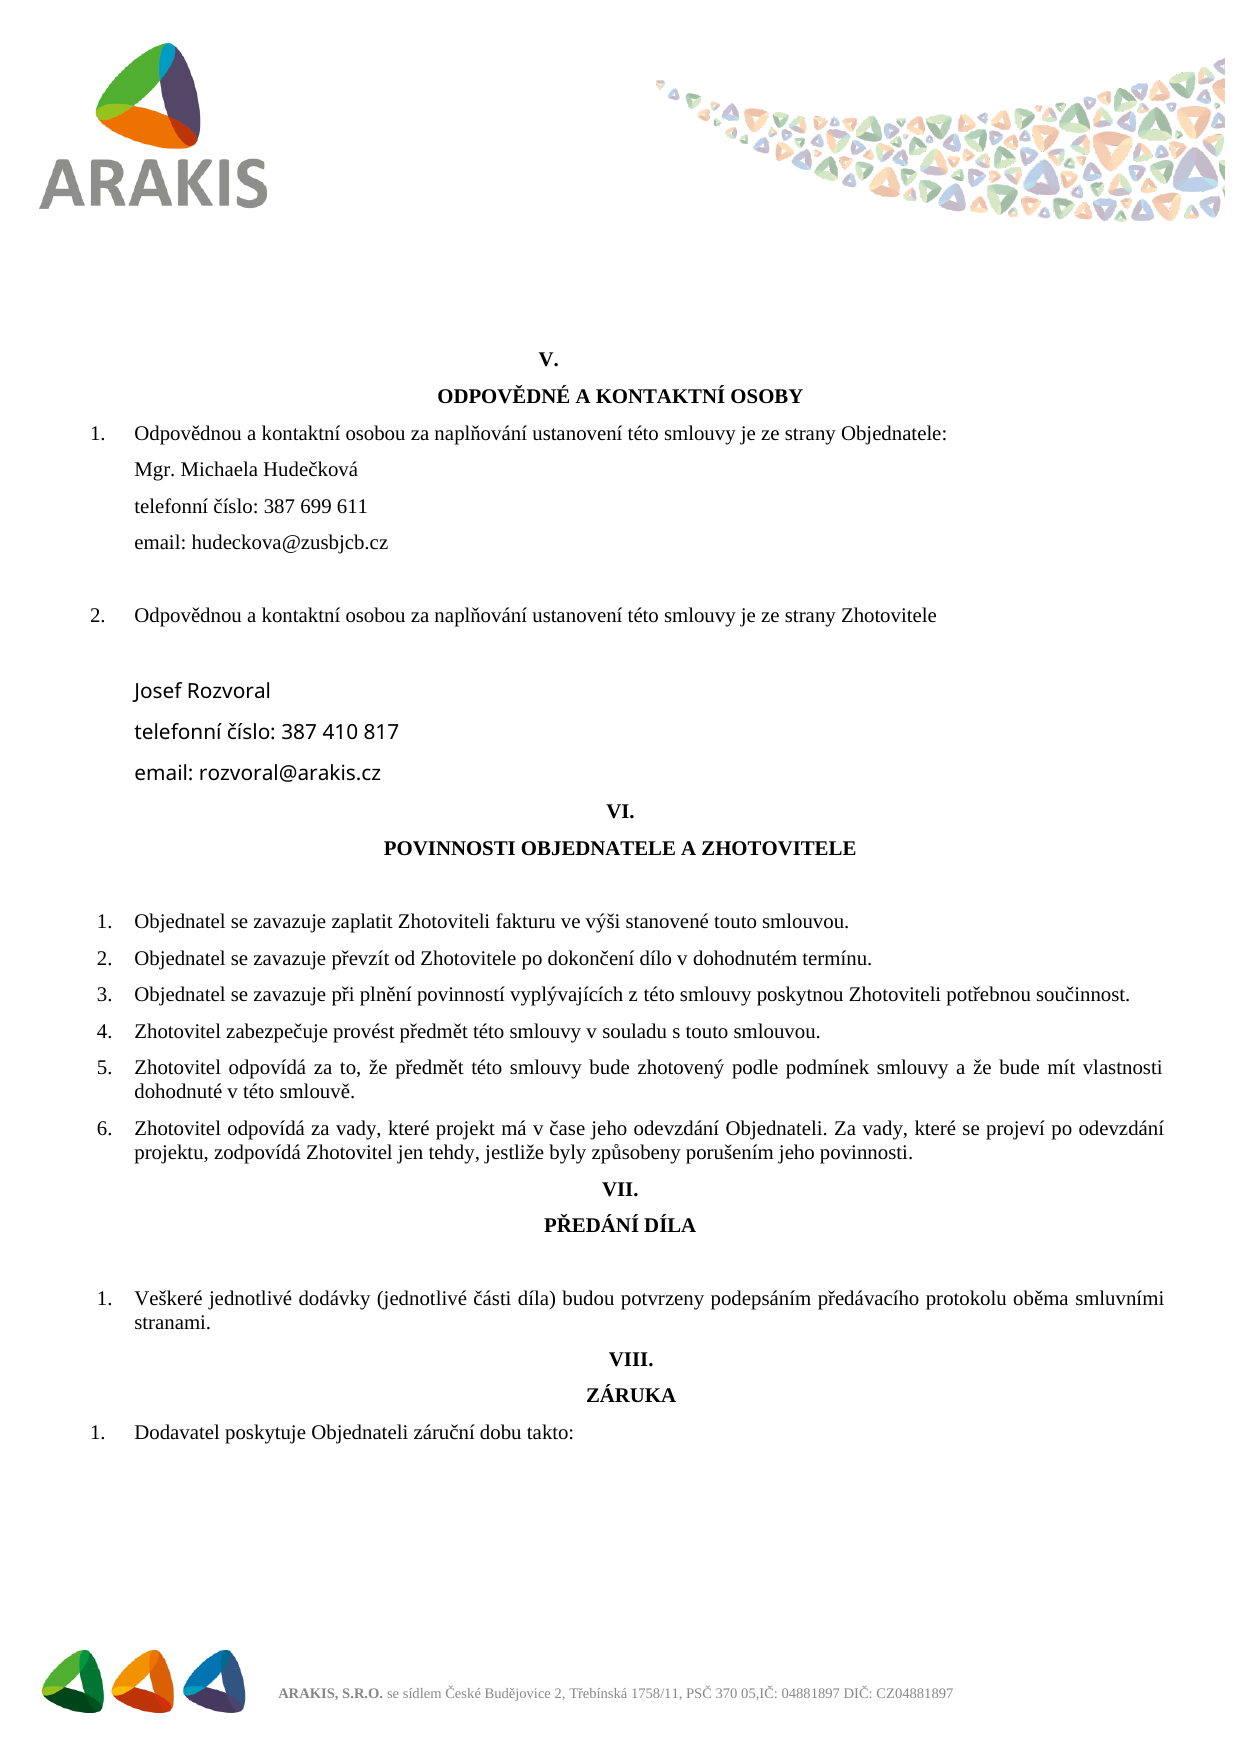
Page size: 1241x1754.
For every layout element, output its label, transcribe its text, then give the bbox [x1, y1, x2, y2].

text POVINNOSTI OBJEDNATELE A ZHOTOVITELE [75, 836, 1165, 860]
picture [30, 1648, 263, 1714]
text ODPOVĚDNÉ A KONTAKTNÍ OSOBY [75, 384, 1165, 408]
text VII. [75, 1176, 1165, 1201]
list Objednatel se zavazuje převzít od Zhotovitele po dokončení dílo v dohodnutém termínu. [97, 946, 1165, 969]
list Odpovědnou a kontaktní osobou za naplňování ustanovení této smlouvy je ze strany Objednatele: [90, 421, 1165, 444]
list Objednatel se zavazuje zaplatit Zhotoviteli fakturu ve výši stanovené touto smlouvou. [97, 909, 1165, 933]
text PŘEDÁNÍ DÍLA [75, 1213, 1165, 1237]
text email: rozvoral@arakis.cz [75, 758, 1165, 787]
list Zhotovitel zabezpečuje provést předmět této smlouvy v souladu s touto smlouvou. [97, 1019, 1165, 1043]
text telefonní číslo: 387 410 817 [75, 717, 1165, 746]
text V. [444, 347, 1165, 371]
text VIII. [97, 1347, 1165, 1371]
text email: hudeckova@zusbjcb.cz [90, 530, 1165, 554]
text VI. [75, 799, 1165, 823]
list Zhotovitel odpovídá za to, že předmět této smlouvy bude zhotovený podle podmínek smlouvy a že bude mít vlastnosti dohodnuté v této smlouvě. [97, 1055, 1165, 1103]
list Objednatel se zavazuje při plnění povinností vyplývajících z této smlouvy poskytnou Zhotoviteli potřebnou součinnost. [97, 982, 1165, 1006]
text Mgr. Michaela Hudečková [90, 457, 1165, 481]
text ZÁRUKA [97, 1383, 1165, 1407]
list Veškeré jednotlivé dodávky (jednotlivé části díla) budou potvrzeny podepsáním předávacího protokolu oběma smluvními stranami. [97, 1286, 1165, 1334]
picture [0, 27, 1241, 238]
list Zhotovitel odpovídá za vady, které projekt má v čase jeho odevzdání Objednateli. Za vady, které se projeví po odevzdání projektu, zodpovídá Zhotovitel jen tehdy, jestliže byly způsobeny porušením jeho povinnosti. [97, 1116, 1165, 1164]
text telefonní číslo: 387 699 611 [90, 494, 1165, 518]
text Josef Rozvoral [75, 676, 1165, 705]
list Odpovědnou a kontaktní osobou za naplňování ustanovení této smlouvy je ze strany Zhotovitele [90, 603, 1165, 627]
list Dodavatel poskytuje Objednateli záruční dobu takto: [90, 1420, 1165, 1444]
